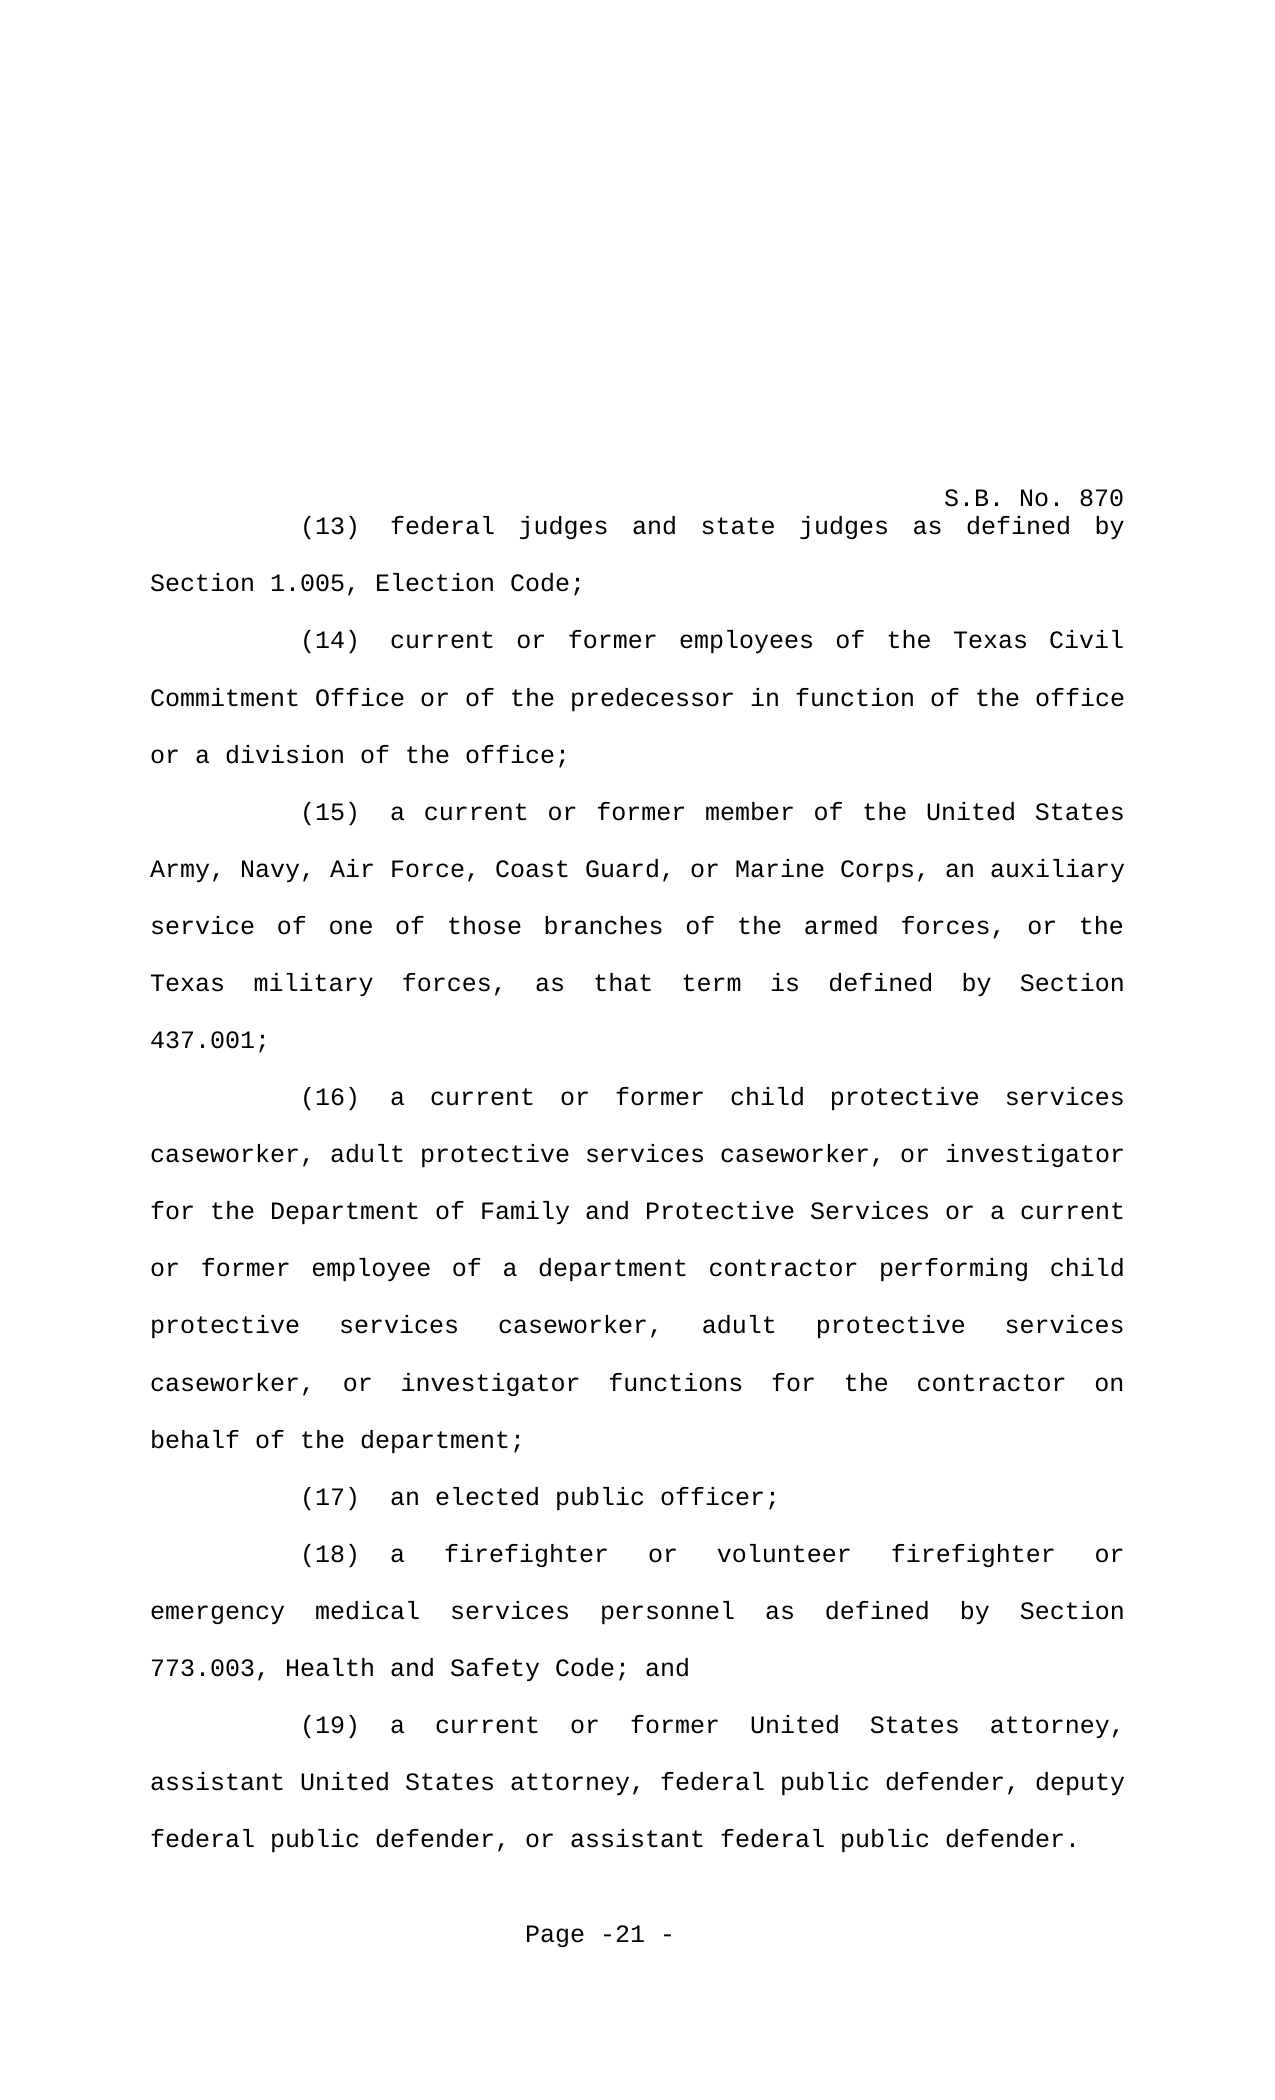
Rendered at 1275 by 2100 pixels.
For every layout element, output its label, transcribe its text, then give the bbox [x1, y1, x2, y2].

text (16) a current or former child protective services caseworker, adult protective services caseworker, or investigator for the Department of Family and Protective Services or a current or former employee of a department contractor performing child protective services caseworker, adult protective services caseworker, or investigator functions for the contractor on behalf of the department; [150, 1084, 1125, 1456]
text (13) federal judges and state judges as defined by Section 1.005, Election Code; [150, 514, 1125, 599]
text (15) a current or former member of the United States Army, Navy, Air Force, Coast Guard, or Marine Corps, an auxiliary service of one of those branches of the armed forces, or the Texas military forces, as that term is defined by Section 437.001; [150, 799, 1125, 1056]
text (19) a current or former United States attorney, assistant United States attorney, federal public defender, deputy federal public defender, or assistant federal public defender. [150, 1712, 1125, 1855]
text (18) a firefighter or volunteer firefighter or emergency medical services personnel as defined by Section 773.003, Health and Safety Code; and [150, 1541, 1125, 1684]
text (14) current or former employees of the Texas Civil Commitment Office or of the predecessor in function of the office or a division of the office; [150, 628, 1125, 771]
text (17) an elected public officer; [150, 1484, 1125, 1513]
